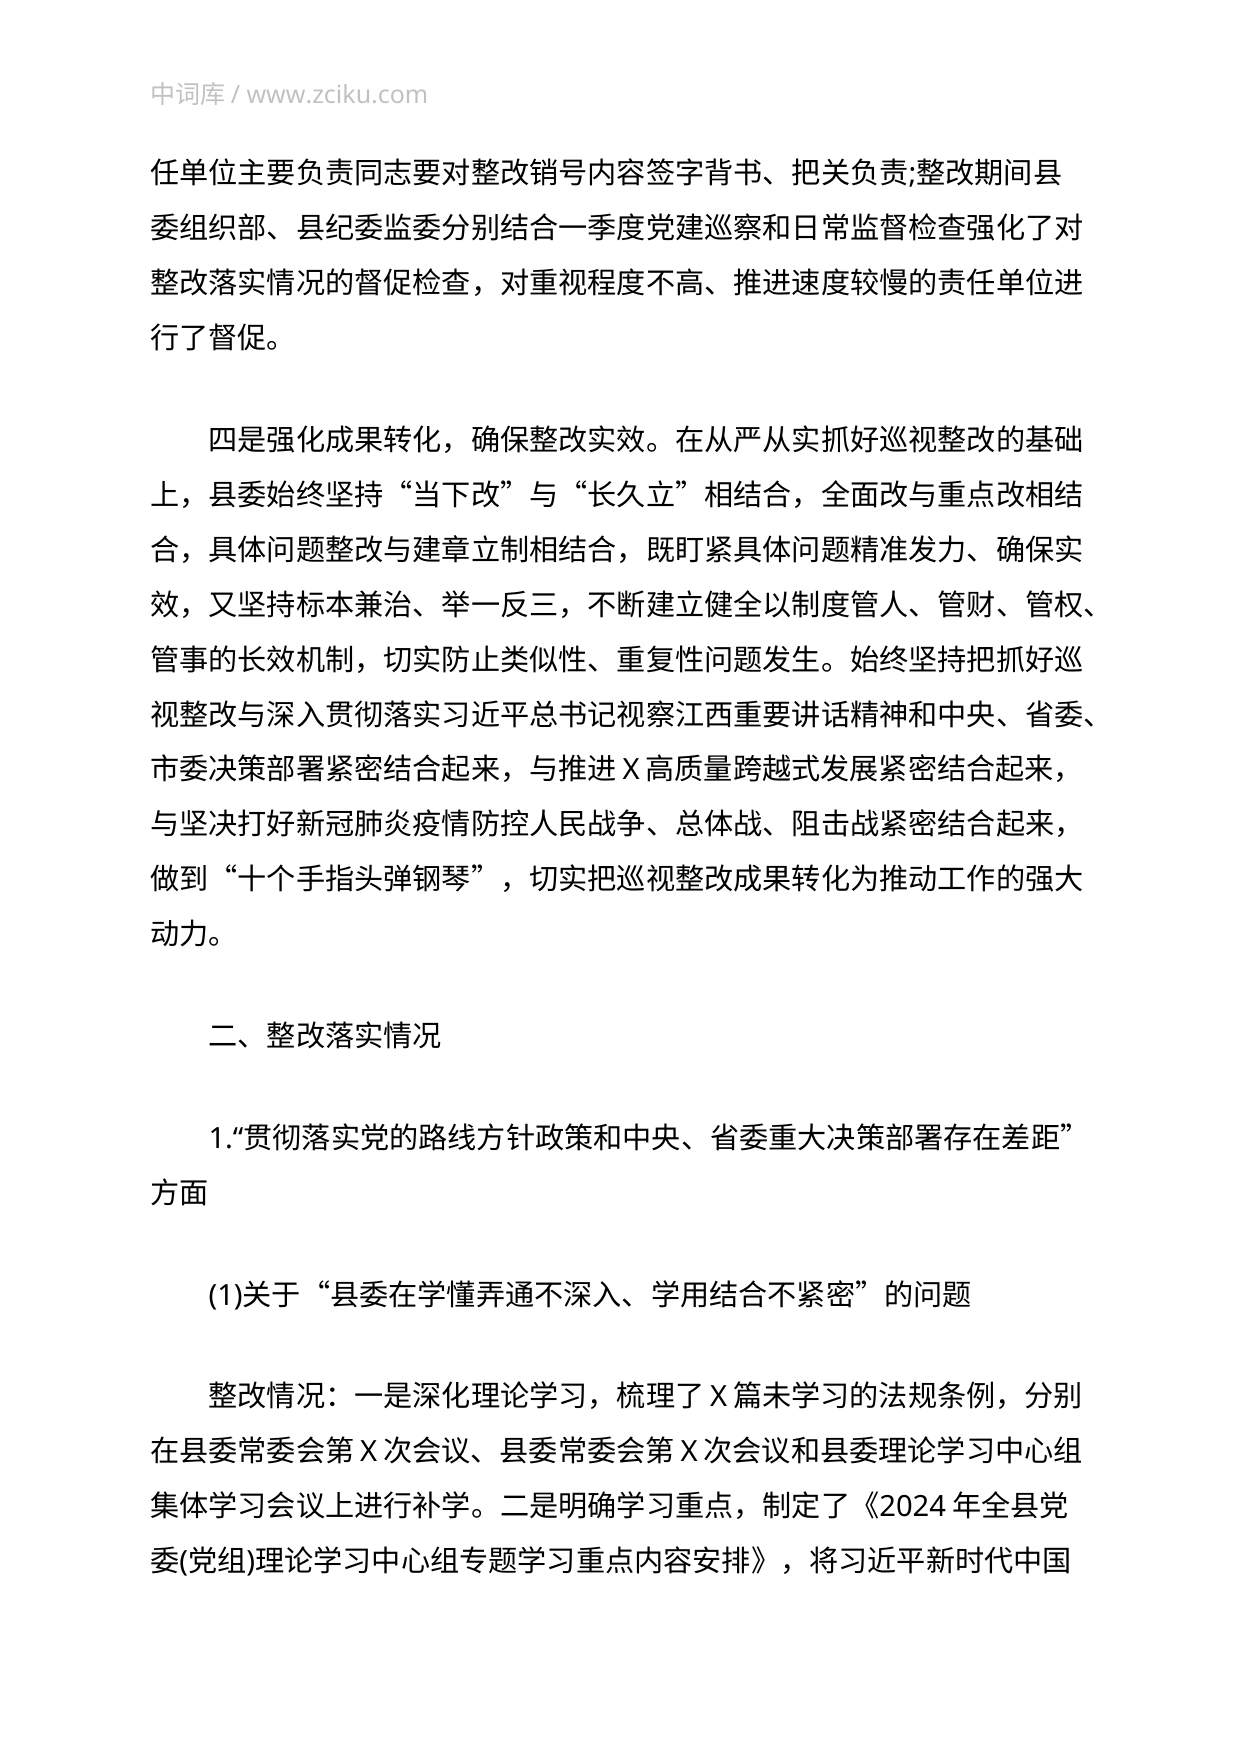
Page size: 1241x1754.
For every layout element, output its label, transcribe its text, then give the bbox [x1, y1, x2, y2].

text 二、整改落实情况 [150, 1012, 1090, 1055]
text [150, 150, 1090, 357]
text 四是强化成果转化，确保整改实效。在从严从实抓好巡视整改的基础上，县委始终坚持“当下改”与“长久立”相结合，全面改与重点改相结合，具体问题整改与建章立制相结合，既盯紧具体问题精准发力、确保实效，又坚持标本兼治、举一反三，不断建立健全以制度管人、管财、管权、管事的长效机制，切实防止类似性、重复性问题发生。始终坚持把抓好巡视整改与深入贯彻落实习近平总书记视察江西重要讲话精神和中央、省委、市委决策部署紧密结合起来，与推进X高质量跨越式发展紧密结合起来，与坚决打好新冠肺炎疫情防控人民战争、总体战、阻击战紧密结合起来，做到“十个手指头弹钢琴”，切实把巡视整改成果转化为推动工作的强大动力。 [150, 417, 1090, 953]
text 1.“贯彻落实党的路线方针政策和中央、省委重大决策部署存在差距”方面 [150, 1114, 1090, 1212]
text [150, 1373, 1090, 1580]
text (1)关于“县委在学懂弄通不深入、学用结合不紧密”的问题 [150, 1271, 1090, 1313]
